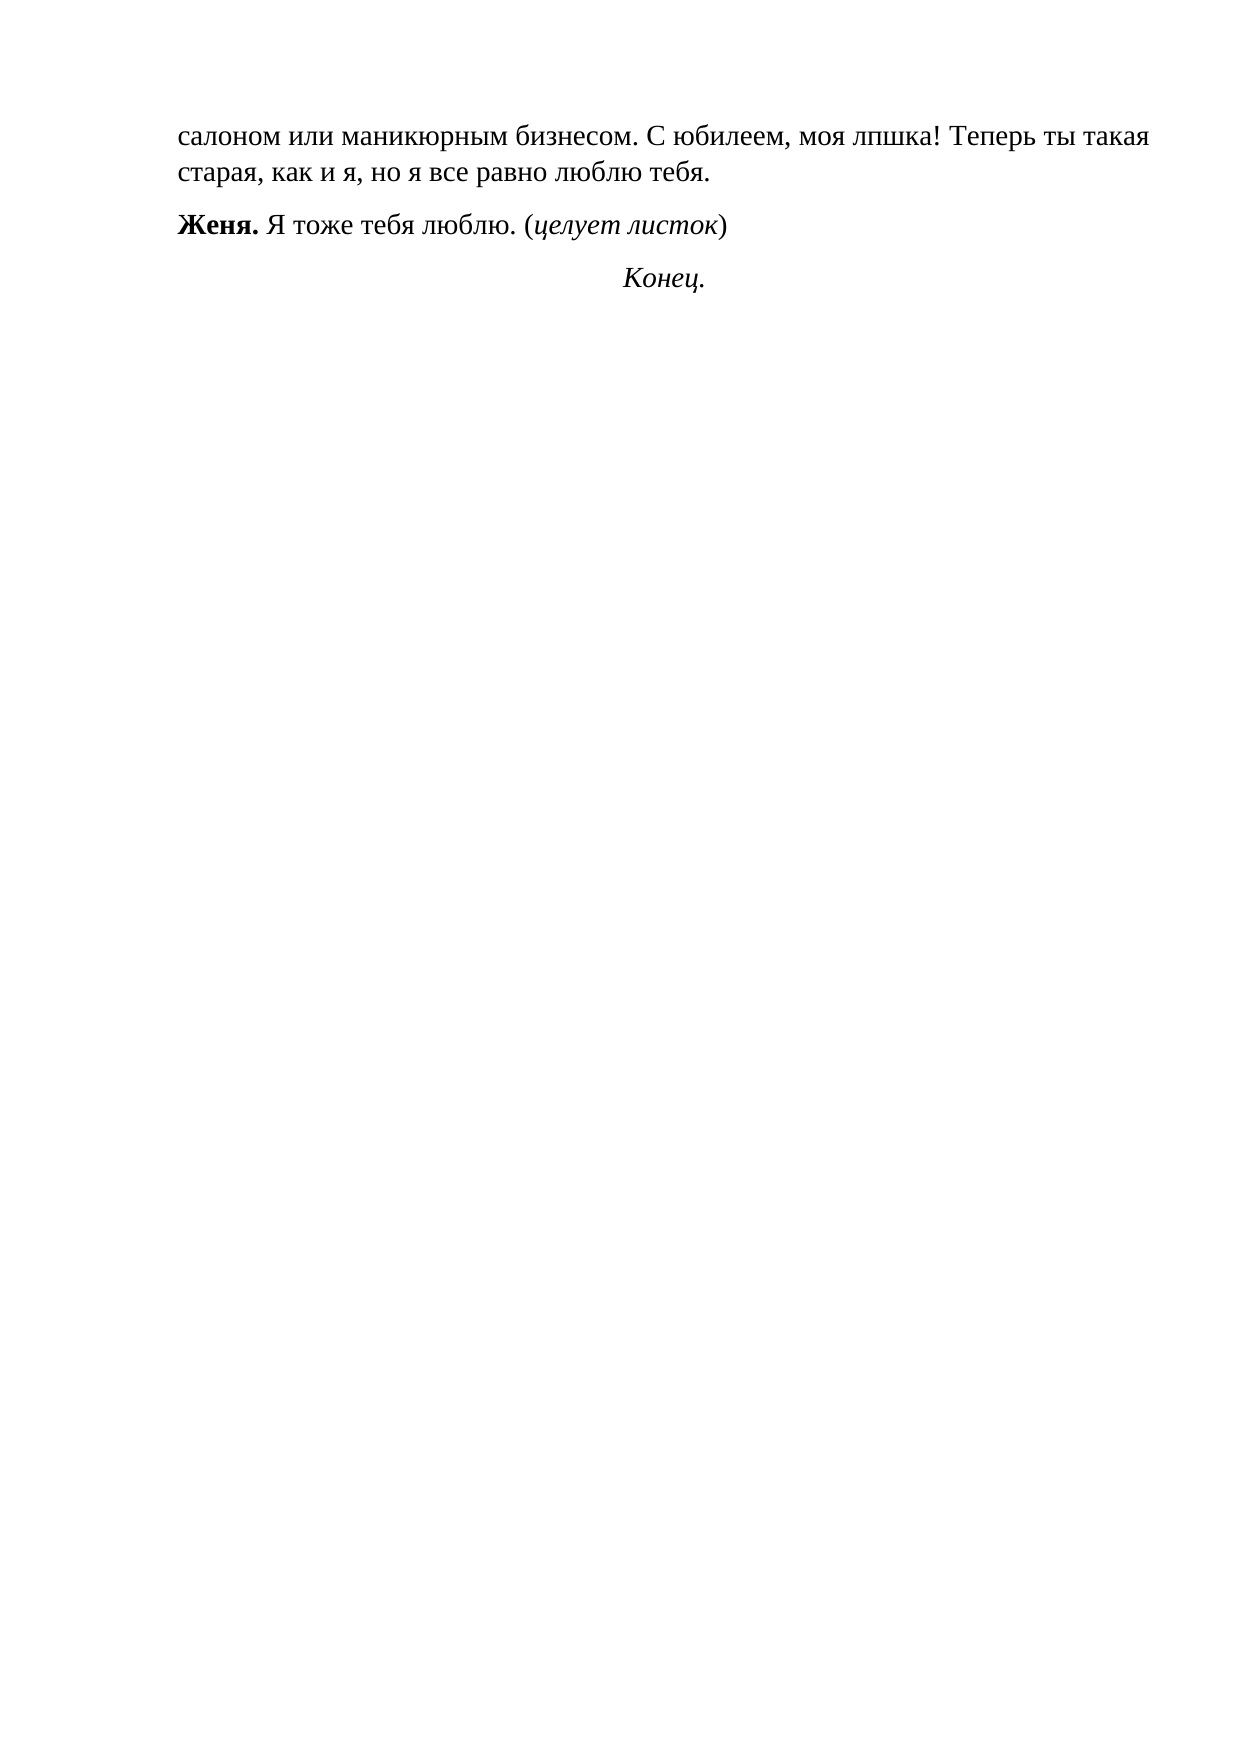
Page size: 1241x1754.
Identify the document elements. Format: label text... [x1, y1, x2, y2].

text Женя. Я тоже тебя люблю. (целует листок) [177, 207, 1152, 241]
text Конец. [177, 260, 1152, 293]
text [177, 118, 1152, 188]
